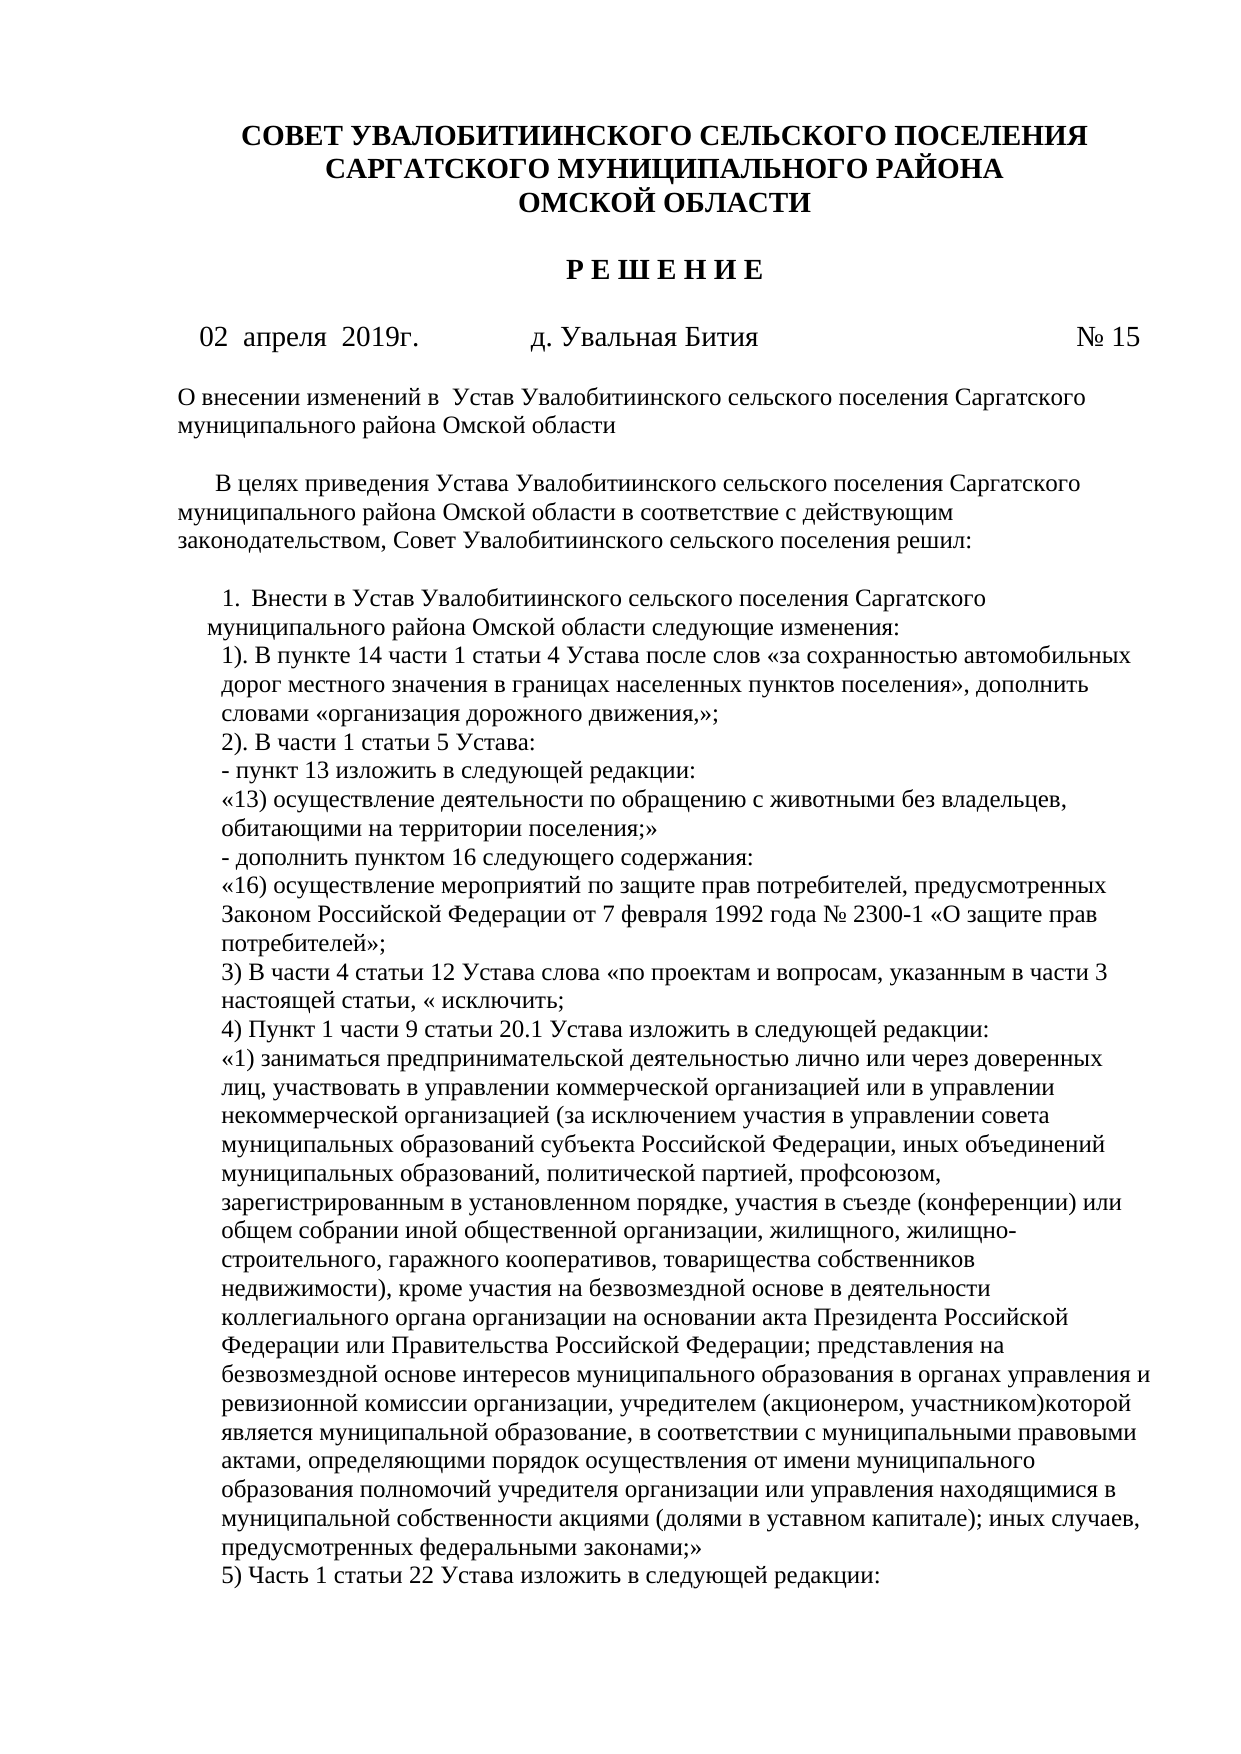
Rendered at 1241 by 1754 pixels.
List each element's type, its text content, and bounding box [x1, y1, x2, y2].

text СОВЕТ УВАЛОБИТИИНСКОГО СЕЛЬСКОГО ПОСЕЛЕНИЯ [177, 118, 1152, 152]
list Внести в Устав Увалобитиинского сельского поселения Саргатского муниципального района Омской области следующие изменения: [207, 583, 1152, 640]
list 5) Часть 1 статьи 22 Устава изложить в следующей редакции: [221, 1560, 1152, 1589]
text САРГАТСКОГО МУНИЦИПАЛЬНОГО РАЙОНА [177, 152, 1152, 185]
list «13) осуществление деятельности по обращению с животными без владельцев, обитающими на территории поселения;» [221, 784, 1152, 842]
text 02 апреля 2019г. д. Увальная Бития № 15 [177, 319, 1152, 353]
text О внесении изменений в Устав Увалобитиинского сельского поселения Саргатского муниципального района Омской области [177, 382, 1152, 439]
text Р Е Ш Е Н И Е [177, 252, 1152, 286]
text В целях приведения Устава Увалобитиинского сельского поселения Саргатского муниципального района Омской области в соответствие с действующим законодательством, Совет Увалобитиинского сельского поселения решил: [177, 468, 1152, 554]
list 4) Пункт 1 части 9 статьи 20.1 Устава изложить в следующей редакции: [221, 1014, 1152, 1043]
text ОМСКОЙ ОБЛАСТИ [177, 185, 1152, 219]
list «1) заниматься предпринимательской деятельностью лично или через доверенных лиц, участвовать в управлении коммерческой организацией или в управлении некоммерческой организацией (за исключением участия в управлении совета муниципальных образований субъекта Российской Федерации, иных объединений муниципальных образований, политической партией, профсоюзом, зарегистрированным в установленном порядке, участия в съезде (конференции) или общем собрании иной общественной организации, жилищного, жилищно-строительного, гаражного кооперативов, товарищества собственников недвижимости), кроме участия на безвозмездной основе в деятельности коллегиального органа организации на основании акта Президента Российской Федерации или Правительства Российской Федерации; представления на безвозмездной основе интересов муниципального образования в органах управления и ревизионной комиссии организации, учредителем (акционером, участником)которой является муниципальной образование, в соответствии с муниципальными правовыми актами, определяющими порядок осуществления от имени муниципального образования полномочий учредителя организации или управления находящимися в муниципальной собственности акциями (долями в уставном капитале); иных случаев, предусмотренных федеральными законами;» [221, 1043, 1152, 1560]
list 3) В части 4 статьи 12 Устава слова «по проектам и вопросам, указанным в части 3 настоящей статьи, « исключить; [221, 957, 1152, 1014]
list «16) осуществление мероприятий по защите прав потребителей, предусмотренных Законом Российской Федерации от 7 февраля 1992 года № 2300-1 «О защите прав потребителей»; [221, 870, 1152, 957]
list 1). В пункте 14 части 1 статьи 4 Устава после слов «за сохранностью автомобильных дорог местного значения в границах населенных пунктов поселения», дополнить словами «организация дорожного движения,»; [221, 640, 1152, 727]
list 2). В части 1 статьи 5 Устава: [221, 727, 1152, 755]
list - дополнить пунктом 16 следующего содержания: [221, 842, 1152, 870]
list - пункт 13 изложить в следующей редакции: [221, 755, 1152, 784]
